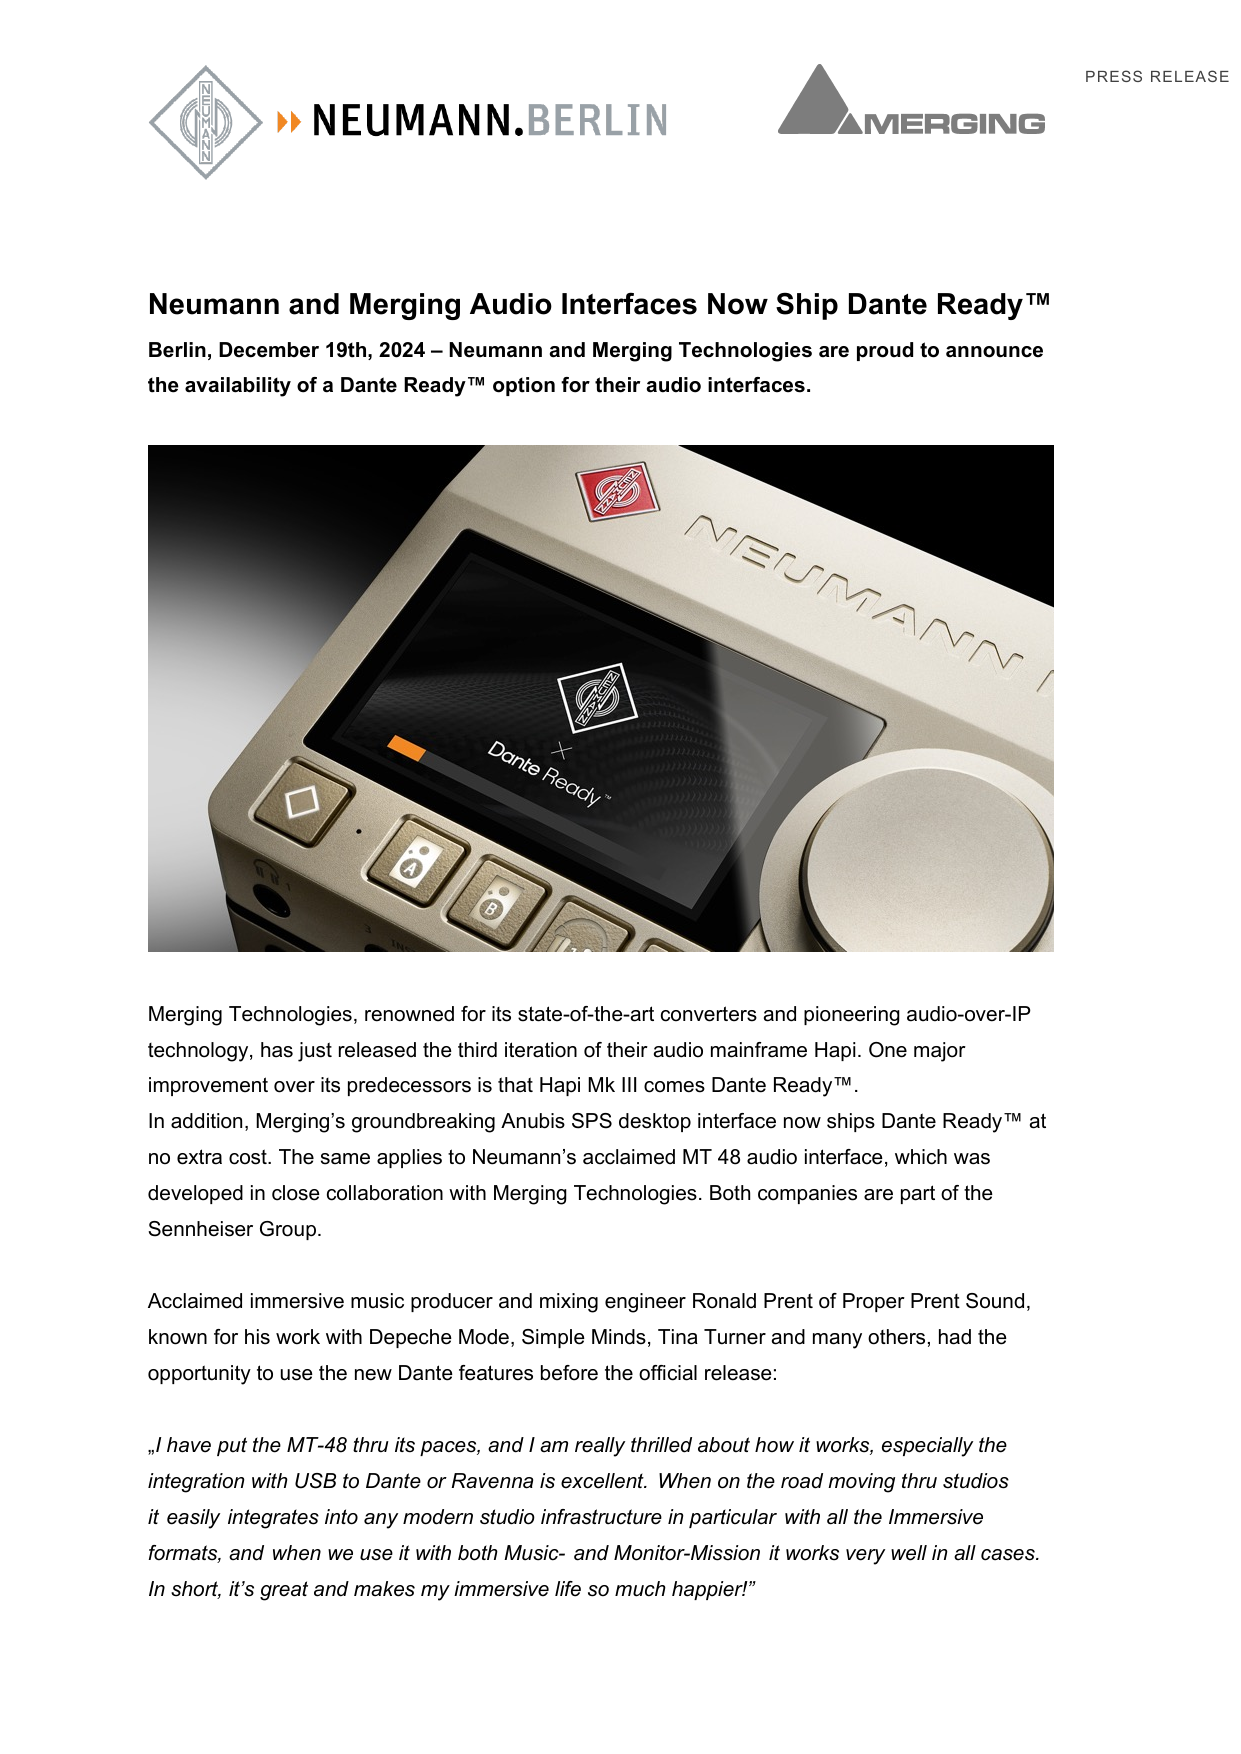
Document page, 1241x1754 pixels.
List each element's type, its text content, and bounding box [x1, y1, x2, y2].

picture [148, 445, 1054, 952]
text Acclaimed immersive music producer and mixing engineer Ronald Prent of Proper Prent Sound, known for his work with Depeche Mode, Simple Minds, Tina Turner and many others, had the opportunity to use the new Dante features before the official release: [148, 1289, 1048, 1385]
picture [148, 65, 667, 180]
text In addition, Merging’s groundbreaking Anubis SPS desktop interface now ships Dante Ready™ at no extra cost. The same applies to Neumann’s acclaimed MT 48 audio interface, which was developed in close collaboration with Merging Technologies. Both companies are part of the Sennheiser Group. [148, 1109, 1048, 1241]
subtitle Neumann and Merging Audio Interfaces Now Ship Dante Ready™ [148, 287, 1063, 321]
text Berlin, December 19th, 2024 – Neumann and Merging Technologies are proud to announce the availability of a Dante Ready™ option for their audio interfaces. [148, 337, 1048, 397]
text „I have put the MT-48 thru its paces, and I am really thrilled about how it works, especially the integration with USB to Dante or Ravenna is excellent. When on the road moving thru studios it easily integrates into any modern studio infrastructure in particular with all the Immersive formats, and when we use it with both Music- and Monitor-Mission it works very well in all cases. In short, it’s great and makes my immersive life so much happier!” [148, 1433, 1048, 1600]
picture [778, 64, 1046, 135]
text Merging Technologies, renowned for its state-of-the-art converters and pioneering audio-over-IP technology, has just released the third iteration of their audio mainframe Hapi. One major improvement over its predecessors is that Hapi Mk III comes Dante Ready™. [148, 1001, 1048, 1097]
